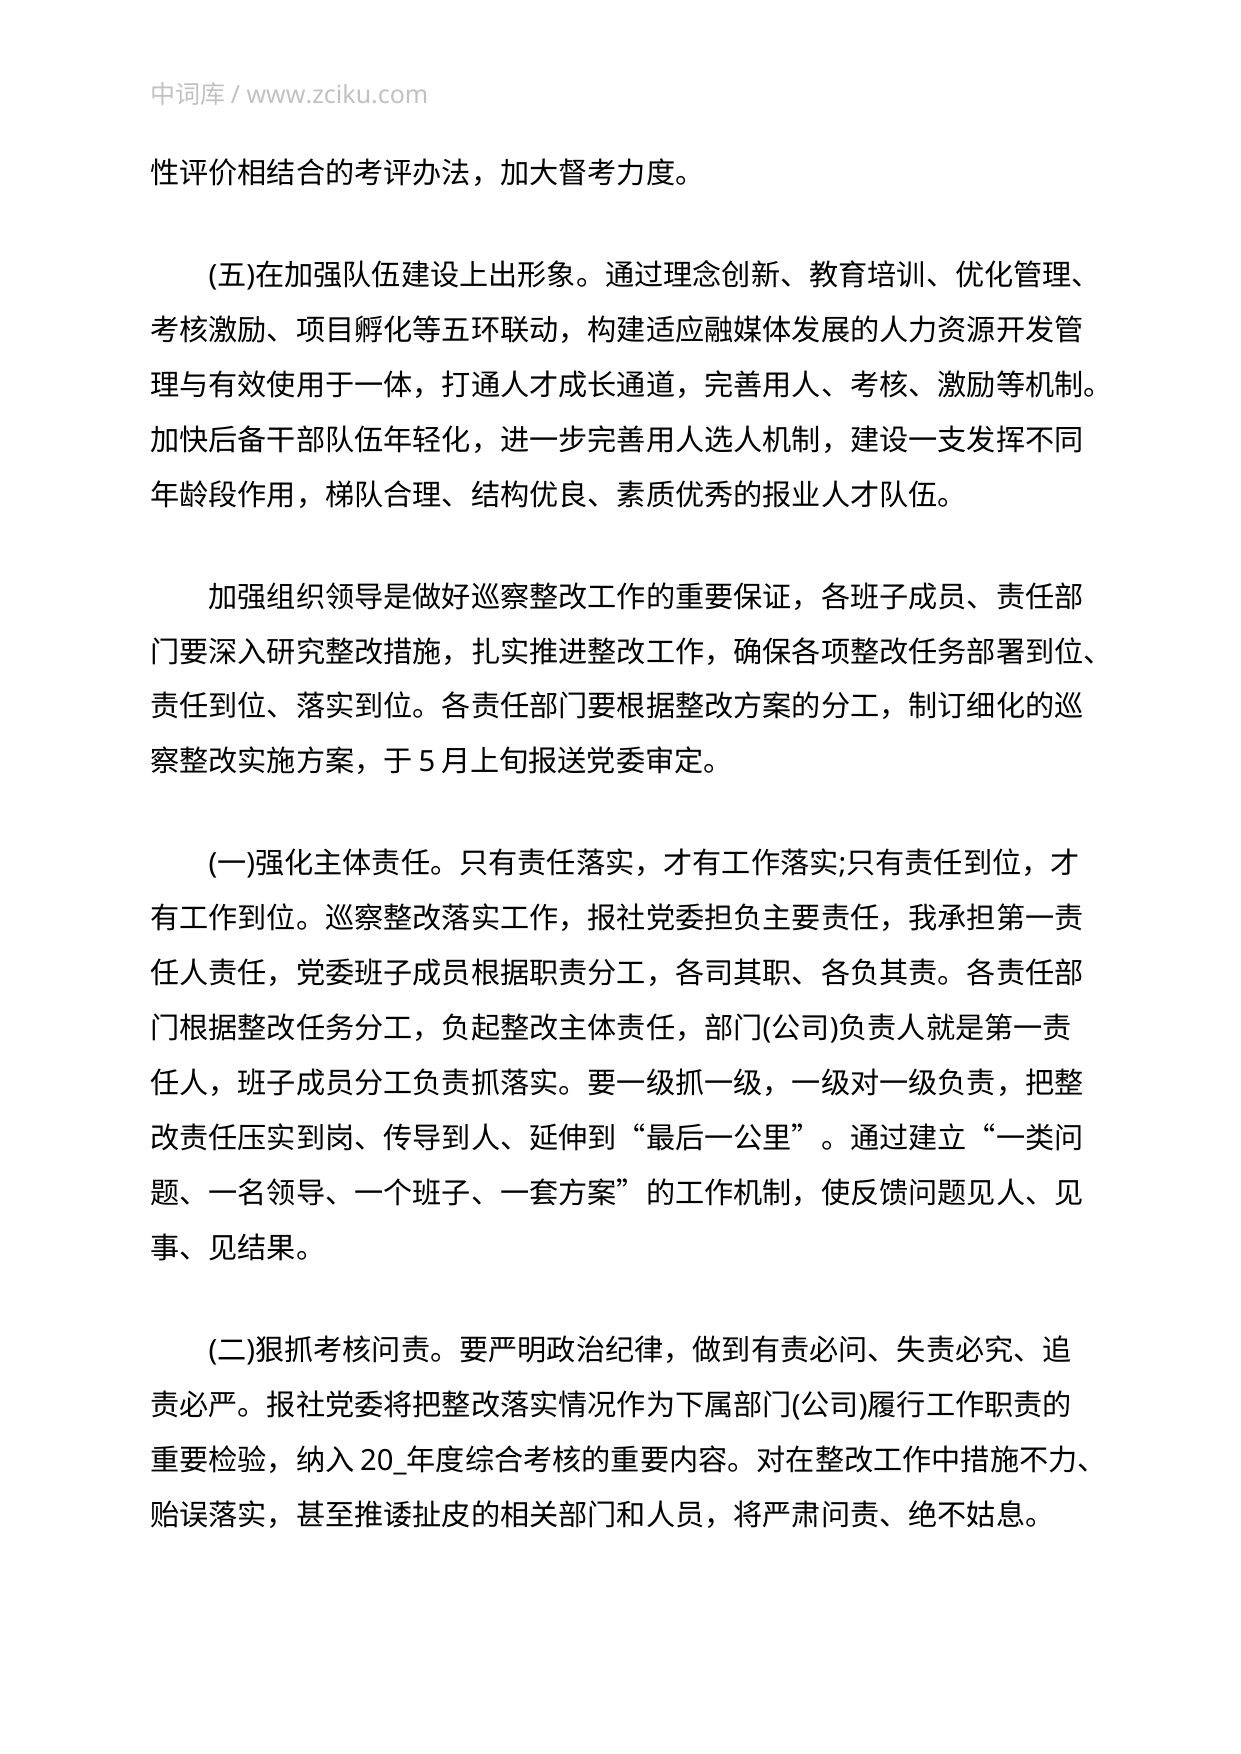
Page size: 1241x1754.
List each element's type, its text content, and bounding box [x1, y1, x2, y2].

text (二)狠抓考核问责。要严明政治纪律，做到有责必问、失责必究、追责必严。报社党委将把整改落实情况作为下属部门(公司)履行工作职责的重要检验，纳入20_年度综合考核的重要内容。对在整改工作中措施不力、贻误落实，甚至推诿扯皮的相关部门和人员，将严肃问责、绝不姑息。 [150, 1326, 1090, 1533]
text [150, 150, 1090, 192]
text (五)在加强队伍建设上出形象。通过理念创新、教育培训、优化管理、考核激励、项目孵化等五环联动，构建适应融媒体发展的人力资源开发管理与有效使用于一体，打通人才成长通道，完善用人、考核、激励等机制。加快后备干部队伍年轻化，进一步完善用人选人机制，建设一支发挥不同年龄段作用，梯队合理、结构优良、素质优秀的报业人才队伍。 [150, 252, 1090, 514]
text (一)强化主体责任。只有责任落实，才有工作落实;只有责任到位，才有工作到位。巡察整改落实工作，报社党委担负主要责任，我承担第一责任人责任，党委班子成员根据职责分工，各司其职、各负其责。各责任部门根据整改任务分工，负起整改主体责任，部门(公司)负责人就是第一责任人，班子成员分工负责抓落实。要一级抓一级，一级对一级负责，把整改责任压实到岗、传导到人、延伸到“最后一公里”。通过建立“一类问题、一名领导、一个班子、一套方案”的工作机制，使反馈问题见人、见事、见结果。 [150, 840, 1090, 1267]
text 加强组织领导是做好巡察整改工作的重要保证，各班子成员、责任部门要深入研究整改措施，扎实推进整改工作，确保各项整改任务部署到位、责任到位、落实到位。各责任部门要根据整改方案的分工，制订细化的巡察整改实施方案，于5月上旬报送党委审定。 [150, 573, 1090, 780]
